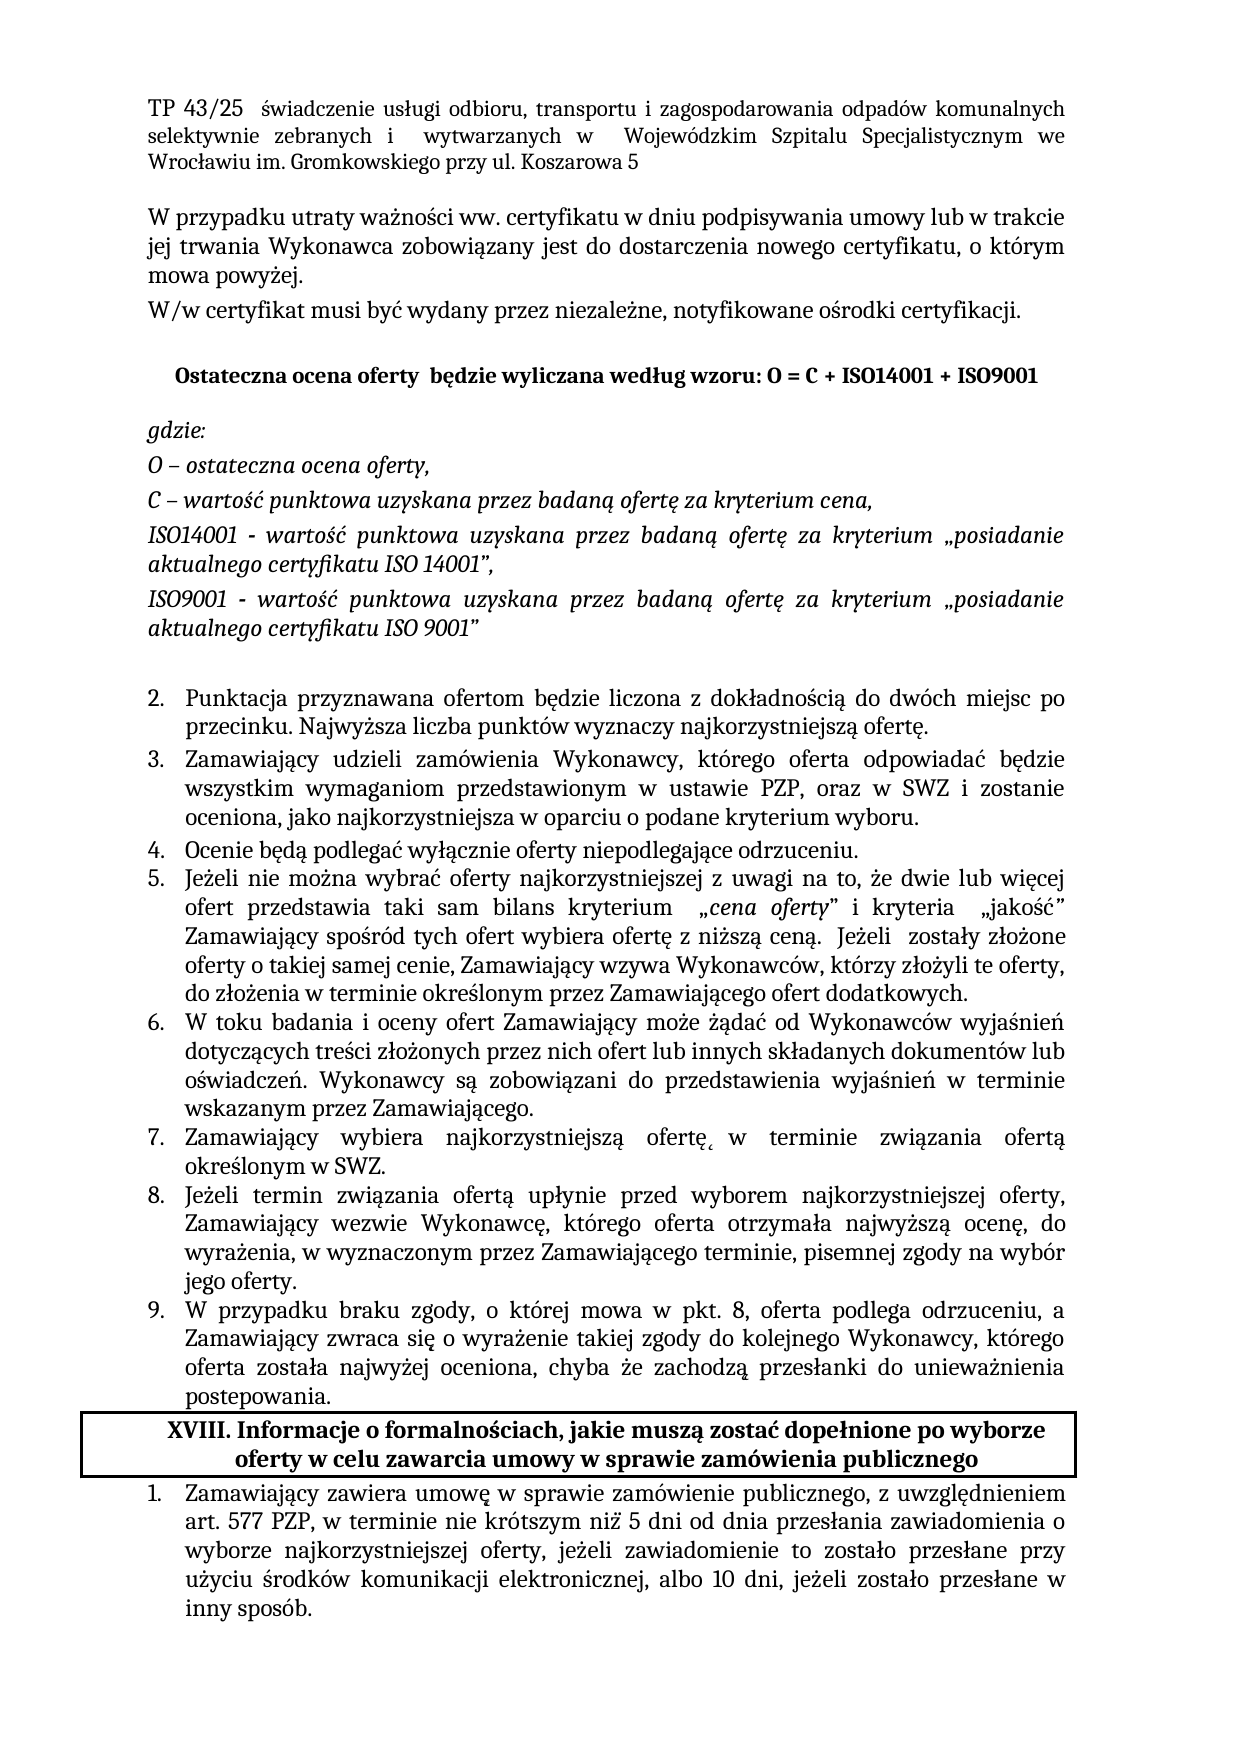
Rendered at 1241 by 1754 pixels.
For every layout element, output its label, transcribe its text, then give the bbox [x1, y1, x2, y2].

text XVIII. Informacje o formalnościach, jakie muszą zostać dopełnione po wyborze oferty w celu zawarcia umowy w sprawie zamówienia publicznego [83, 1414, 1074, 1475]
list W toku badania i oceny ofert Zamawiający może żądać od Wykonawców wyjaśnień dotyczących treści złożonych przez nich ofert lub innych składanych dokumentów lub oświadczeń. Wykonawcy są zobowiązani do przedstawienia wyjaśnień w terminie wskazanym przez Zamawiającego. [148, 1008, 1066, 1123]
list Zamawiający wybiera najkorzystniejszą ofertę̨ w terminie związania ofertą określonym w SWZ. [148, 1123, 1066, 1181]
text O – ostateczna ocena oferty, [148, 451, 1066, 480]
text gdzie: [148, 416, 1066, 445]
list Punktacja przyznawana ofertom będzie liczona z dokładnością do dwóch miejsc po przecinku. Najwyższa liczba punktów wyznaczy najkorzystniejszą ofertę. [148, 683, 1066, 741]
list Zamawiający udzieli zamówienia Wykonawcy, którego oferta odpowiadać będzie wszystkim wymaganiom przedstawionym w ustawie PZP, oraz w SWZ i zostanie oceniona, jako najkorzystniejsza w oparciu o podane kryterium wyboru. [148, 745, 1066, 831]
text Ostateczna ocena oferty będzie wyliczana według wzoru: O = C + ISO14001 + ISO9001 [148, 363, 1066, 389]
list Zamawiający zawiera umowę̨ w sprawie zamówienie publicznego, z uwzględnieniem art. 577 PZP, w terminie nie krótszym niż̇ 5 dni od dnia przesłania zawiadomienia o wyborze najkorzystniejszej oferty, jeżeli zawiadomienie to zostało przesłane przy użyciu środków komunikacji elektronicznej, albo 10 dni, jeżeli zostało przesłane w inny sposób. [148, 1478, 1066, 1622]
text ISO14001 - wartość punktowa uzyskana przez badaną ofertę za kryterium „posiadanie aktualnego certyfikatu ISO 14001”, [148, 521, 1066, 578]
list Jeżeli nie można wybrać oferty najkorzystniejszej z uwagi na to, że dwie lub więcej ofert przedstawia taki sam bilans kryterium „cena oferty” i kryteria „jakość” Zamawiający spośród tych ofert wybiera ofertę z niższą ceną. Jeżeli zostały złożone oferty o takiej samej cenie, Zamawiający wzywa Wykonawców, którzy złożyli te oferty, do złożenia w terminie określonym przez Zamawiającego ofert dodatkowych. [148, 864, 1066, 1008]
text ISO9001 - wartość punktowa uzyskana przez badaną ofertę za kryterium „posiadanie aktualnego certyfikatu ISO 9001” [148, 585, 1066, 642]
text W przypadku utraty ważności ww. certyfikatu w dniu podpisywania umowy lub w trakcie jej trwania Wykonawca zobowiązany jest do dostarczenia nowego certyfikatu, o którym mowa powyżej. [148, 203, 1066, 289]
text C – wartość punktowa uzyskana przez badaną ofertę za kryterium cena, [148, 486, 1066, 515]
list Ocenie będą podlegać wyłącznie oferty niepodlegające odrzuceniu. [148, 836, 1066, 864]
list W przypadku braku zgody, o której mowa w pkt. 8, oferta podlega odrzuceniu, a Zamawiający zwraca się̨ o wyrażenie takiej zgody do kolejnego Wykonawcy, którego oferta została najwyżej oceniona, chyba że zachodzą̨ przesłanki do unieważnienia postepowania. [148, 1296, 1066, 1411]
list Jeżeli termin związania ofertą upłynie przed wyborem najkorzystniejszej oferty, Zamawiający wezwie Wykonawcę̨, którego oferta otrzymała najwyższą ocenę̨, do wyrażenia, w wyznaczonym przez Zamawiającego terminie, pisemnej zgody na wybór jego oferty. [148, 1181, 1066, 1296]
text W/w certyfikat musi być wydany przez niezależne, notyfikowane ośrodki certyfikacji. [148, 296, 1066, 324]
